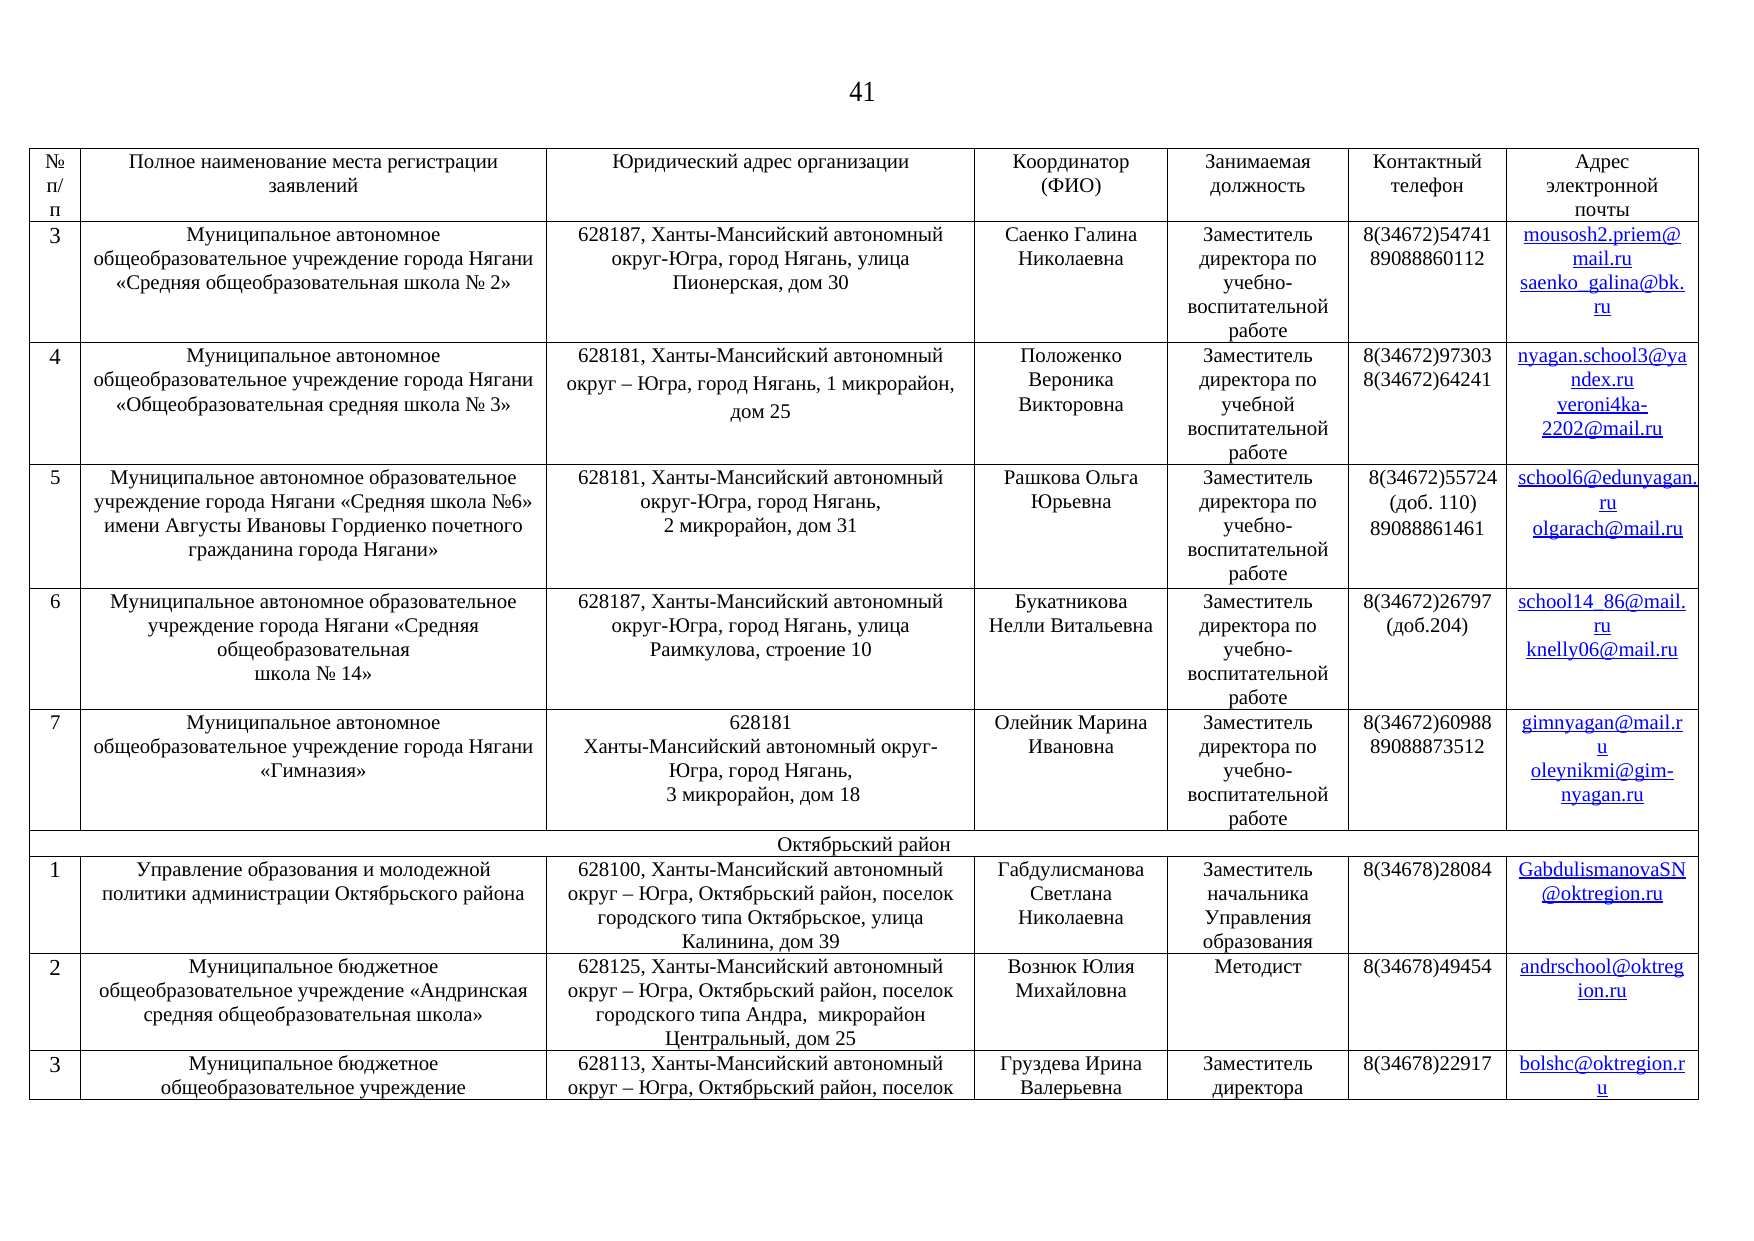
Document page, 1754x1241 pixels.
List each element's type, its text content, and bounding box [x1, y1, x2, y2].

table_cell Заместитель директора [1168, 1051, 1348, 1099]
table_cell 1 [30, 857, 80, 953]
table_cell 5 [30, 465, 80, 588]
table_cell school14_86@mail.ru knelly06@mail.ru [1507, 589, 1698, 709]
table_cell school6@edunyagan.ru olgarach@mail.ru [1507, 465, 1698, 588]
table_cell Муниципальное бюджетное общеобразовательное учреждение «Большелеушинская средняя общеобразовательная школа» [81, 1051, 546, 1099]
table_cell Саенко Галина Николаевна [975, 222, 1167, 342]
table_cell Заместитель директора по учебно-воспитательной работе [1168, 222, 1348, 342]
table_header № п/п [30, 149, 80, 221]
table_cell gimnyagan@mail.ru oleynikmi@gim-nyagan.ru [1507, 710, 1698, 830]
table_cell Муниципальное автономное общеобразовательное учреждение города Нягани «Гимназия» [81, 710, 546, 830]
table_cell 628181 Ханты-Мансийский автономный округ-Югра, город Нягань, 3 микрорайон, дом 18 [547, 710, 974, 830]
table_cell Букатникова Нелли Витальевна [975, 589, 1167, 709]
table_cell 8(34672)55724 (доб. 110) 89088861461 [1349, 465, 1506, 588]
table_cell 8(34672)97303 8(34672)64241 [1349, 343, 1506, 464]
table_cell Груздева Ирина Валерьевна [975, 1051, 1167, 1099]
table_cell 8(34678)22917 [1349, 1051, 1506, 1099]
table_cell 628181, Ханты-Мансийский автономный округ-Югра, город Нягань, 2 микрорайон, дом 31 [547, 465, 974, 588]
table_cell Муниципальное автономное общеобразовательное учреждение города Нягани «Средняя общеобразовательная школа № 2» [81, 222, 546, 342]
table_cell GabdulismanovaSN@oktregion.ru [1507, 857, 1698, 953]
table_cell Муниципальное бюджетное общеобразовательное учреждение «Андринская средняя общеобразовательная школа» [81, 954, 546, 1050]
table_cell 3 [30, 1051, 80, 1099]
table_cell 8(34678)49454 [1349, 954, 1506, 1050]
table_cell 628181, Ханты-Мансийский автономный округ – Югра, город Нягань, 1 микрорайон, дом 25 [547, 343, 974, 464]
table_cell 628125, Ханты-Мансийский автономный округ – Югра, Октябрьский район, поселок городского типа Андра, микрорайон Центральный, дом 25 [547, 954, 974, 1050]
table_header Координатор (ФИО) [975, 149, 1167, 221]
table_cell Олейник Марина Ивановна [975, 710, 1167, 830]
table_cell Заместитель директора по учебной воспитательной работе [1168, 343, 1348, 464]
table_cell 628187, Ханты-Мансийский автономный округ-Югра, город Нягань, улица Раимкулова, строение 10 [547, 589, 974, 709]
table_cell 3 [30, 222, 80, 342]
table_header Контактный телефон [1349, 149, 1506, 221]
table_cell bolshc@oktregion.ru [1507, 1051, 1698, 1099]
table_cell 6 [30, 589, 80, 709]
table_cell nyagan.school3@yandex.ru veroni4ka-2202@mail.ru [1507, 343, 1698, 464]
table_cell Методист [1168, 954, 1348, 1050]
table_cell 628113, Ханты-Мансийский автономный округ – Югра, Октябрьский район, поселок Большие Леуши, улица Таежная, дом 16А [547, 1051, 974, 1099]
table_cell mousosh2.priem@mail.ru saenko_galina@bk.ru [1507, 222, 1698, 342]
table_cell Заместитель директора по учебно-воспитательной работе [1168, 465, 1348, 588]
table_cell Заместитель директора по учебно-воспитательной работе [1168, 710, 1348, 830]
table_cell Заместитель директора по учебно-воспитательной работе [1168, 589, 1348, 709]
table_cell Положенко Вероника Викторовна [975, 343, 1167, 464]
table_cell Управление образования и молодежной политики администрации Октябрьского района [81, 857, 546, 953]
table_header Полное наименование места регистрации заявлений [81, 149, 546, 221]
table_cell 8(34678)28084 [1349, 857, 1506, 953]
table_cell 628187, Ханты-Мансийский автономный округ-Югра, город Нягань, улица Пионерская, дом 30 [547, 222, 974, 342]
table_cell Вознюк Юлия Михайловна [975, 954, 1167, 1050]
table_cell Заместитель начальника Управления образования [1168, 857, 1348, 953]
table_header Занимаемая должность [1168, 149, 1348, 221]
table_cell Габдулисманова Светлана Николаевна [975, 857, 1167, 953]
table_cell Муниципальное автономное образовательное учреждение города Нягани «Средняя школа №6» имени Августы Ивановы Гордиенко почетного гражданина города Нягани» [81, 465, 546, 588]
table_cell 8(34672)26797 (доб.204) [1349, 589, 1506, 709]
table_cell Рашкова Ольга Юрьевна [975, 465, 1167, 588]
table_cell 7 [30, 710, 80, 830]
table_header Адрес электронной почты [1507, 149, 1698, 221]
table_cell andrschool@oktregion.ru [1507, 954, 1698, 1050]
table_cell 4 [30, 343, 80, 464]
table_cell 628100, Ханты-Мансийский автономный округ – Югра, Октябрьский район, поселок городского типа Октябрьское, улица Калинина, дом 39 [547, 857, 974, 953]
table_header Юридический адрес организации [547, 149, 974, 221]
table_cell 8(34672)60988 89088873512 [1349, 710, 1506, 830]
table_cell Октябрьский район [30, 831, 1698, 856]
table_cell 8(34672)54741 89088860112 [1349, 222, 1506, 342]
table_cell Муниципальное автономное общеобразовательное учреждение города Нягани «Общеобразовательная средняя школа № 3» [81, 343, 546, 464]
table_cell 2 [30, 954, 80, 1050]
table_cell Муниципальное автономное образовательное учреждение города Нягани «Средняя общеобразовательная школа № 14» [81, 589, 546, 709]
